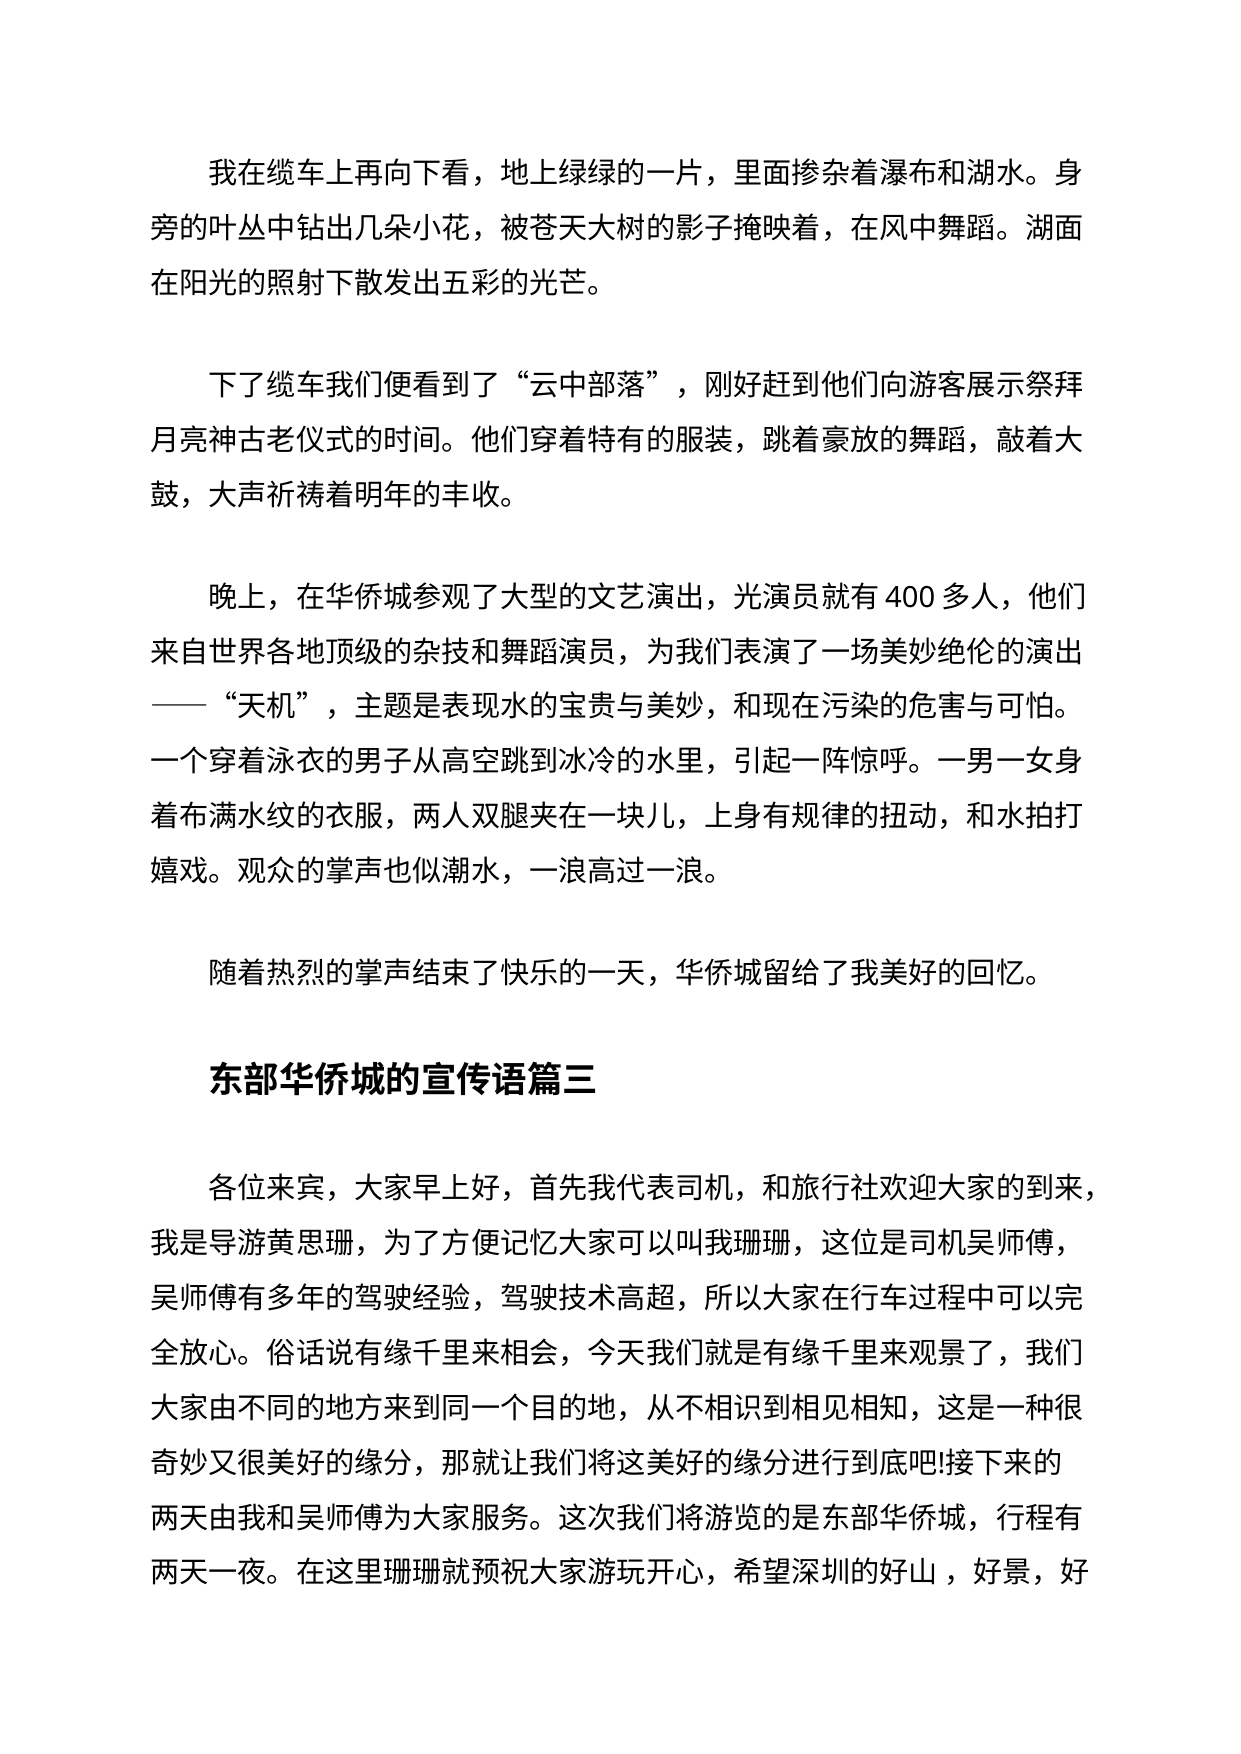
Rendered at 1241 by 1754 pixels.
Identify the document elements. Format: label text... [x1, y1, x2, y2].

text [150, 1165, 1090, 1591]
text 我在缆车上再向下看，地上绿绿的一片，里面掺杂着瀑布和湖水。身旁的叶丛中钻出几朵小花，被苍天大树的影子掩映着，在风中舞蹈。湖面在阳光的照射下散发出五彩的光芒。 [150, 150, 1090, 302]
text 晚上，在华侨城参观了大型的文艺演出，光演员就有400多人，他们来自世界各地顶级的杂技和舞蹈演员，为我们表演了一场美妙绝伦的演出——“天机”，主题是表现水的宝贵与美妙，和现在污染的危害与可怕。一个穿着泳衣的男子从高空跳到冰冷的水里，引起一阵惊呼。一男一女身着布满水纹的衣服，两人双腿夹在一块儿，上身有规律的扭动，和水拍打嬉戏。观众的掌声也似潮水，一浪高过一浪。 [150, 573, 1090, 890]
text 随着热烈的掌声结束了快乐的一天，华侨城留给了我美好的回忆。 [150, 949, 1090, 992]
text 东部华侨城的宣传语篇三 [150, 1051, 1090, 1102]
text 下了缆车我们便看到了“云中部落”，刚好赶到他们向游客展示祭拜月亮神古老仪式的时间。他们穿着特有的服装，跳着豪放的舞蹈，敲着大鼓，大声祈祷着明年的丰收。 [150, 362, 1090, 514]
